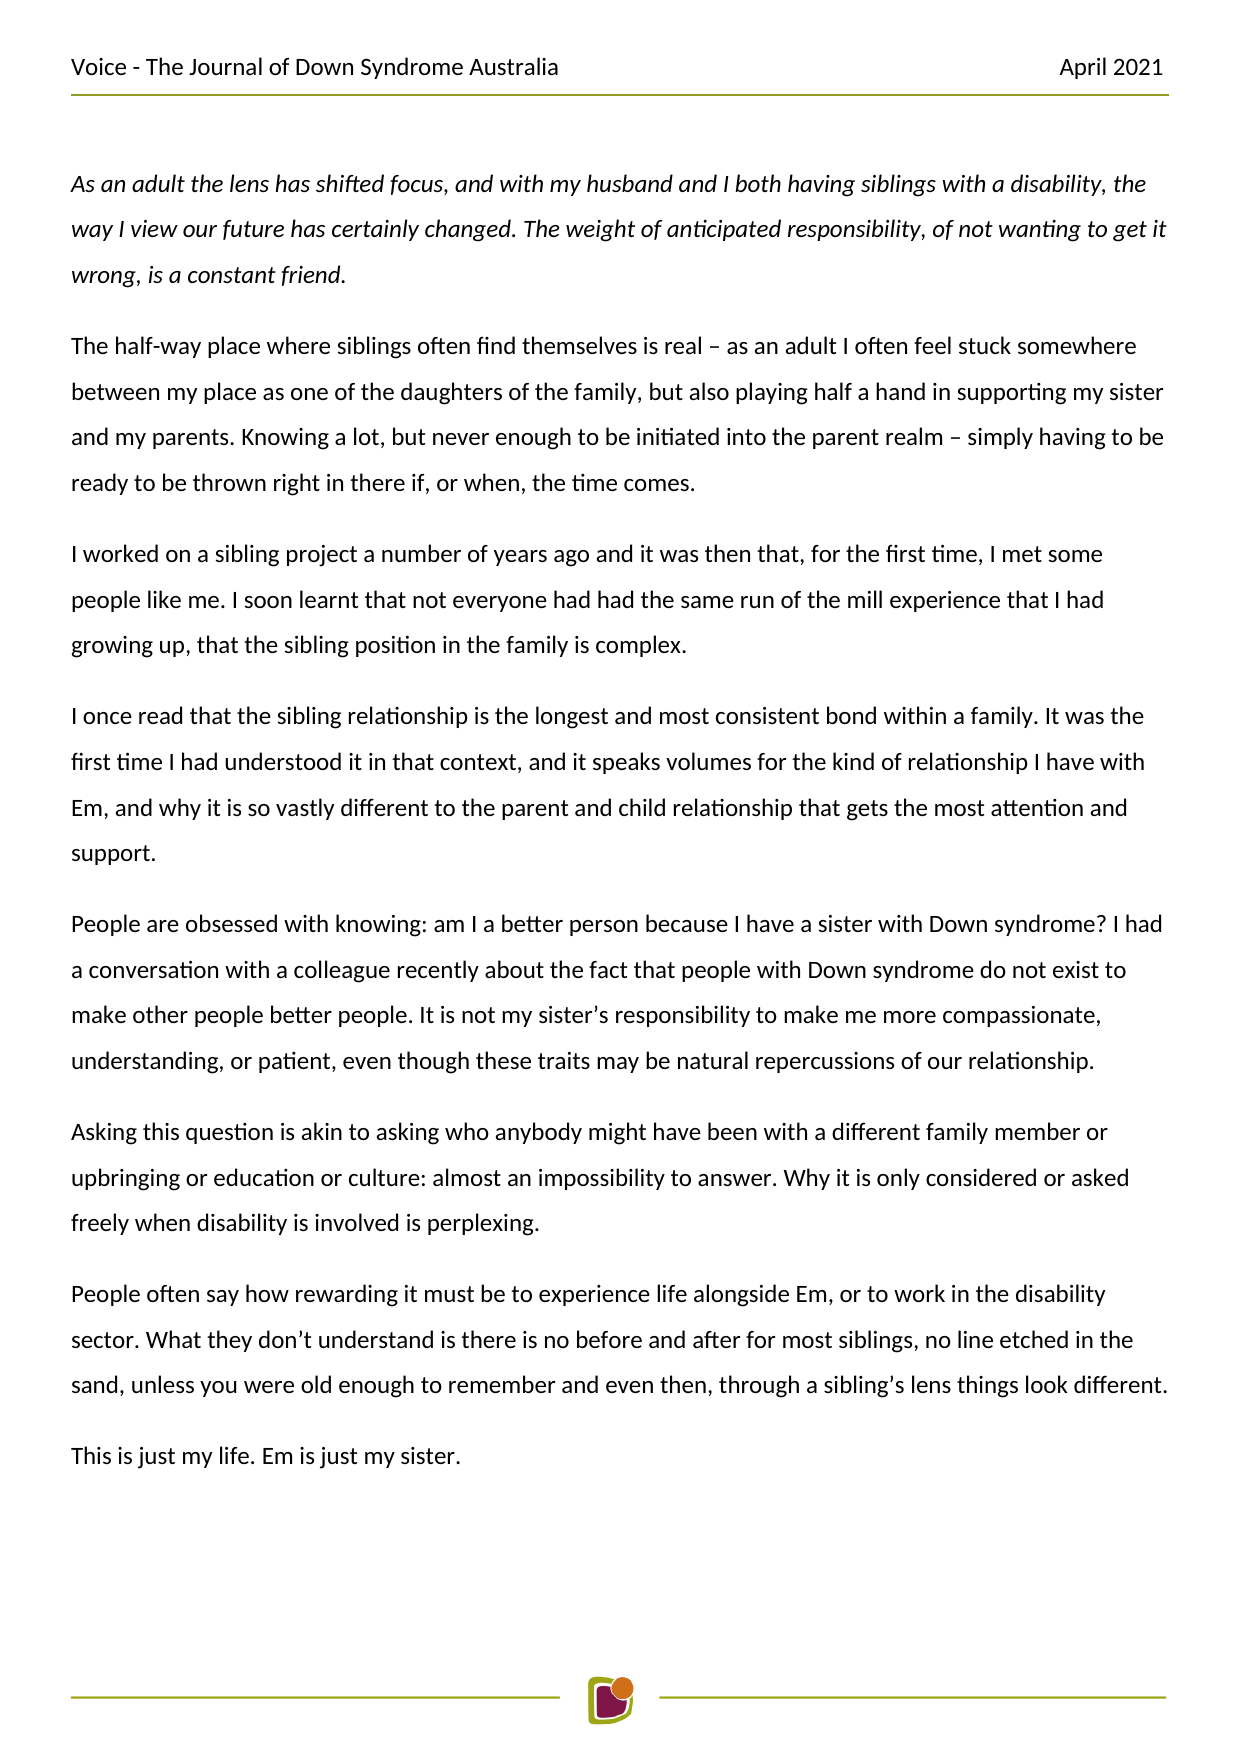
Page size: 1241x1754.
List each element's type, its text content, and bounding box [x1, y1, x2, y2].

text I worked on a sibling project a number of years ago and it was then that, for the first time, I met some people like me. I soon learnt that not everyone had had the same run of the mill experience that I had growing up, that the sibling position in the family is complex. [71, 538, 1169, 660]
text The half-way place where siblings often find themselves is real – as an adult I often feel stuck somewhere between my place as one of the daughters of the family, but also playing half a hand in supporting my sister and my parents. Knowing a lot, but never enough to be initiated into the parent realm – simply having to be ready to be thrown right in there if, or when, the time comes. [71, 330, 1169, 498]
text Asking this question is akin to asking who anybody might have been with a different family member or upbringing or education or culture: almost an impossibility to answer. Why it is only considered or asked freely when disability is involved is perplexing. [71, 1116, 1169, 1238]
picture [70, 1675, 1170, 1725]
text People often say how rewarding it must be to experience life alongside Em, or to work in the disability sector. What they don’t understand is there is no before and after for most siblings, no line etched in the sand, unless you were old enough to remember and even then, through a sibling’s lens things look different. [71, 1278, 1169, 1400]
text People are obsessed with knowing: am I a better person because I have a sister with Down syndrome? I had a conversation with a colleague recently about the fact that people with Down syndrome do not exist to make other people better people. It is not my sister’s responsibility to make me more compassionate, understanding, or patient, even though these traits may be natural repercussions of our relationship. [71, 908, 1169, 1076]
text This is just my life. Em is just my sister. [71, 1440, 1169, 1471]
text As an adult the lens has shifted focus, and with my husband and I both having siblings with a disability, the way I view our future has certainly changed. The weight of anticipated responsibility, of not wanting to get it wrong, is a constant friend. [71, 168, 1169, 290]
text I once read that the sibling relationship is the longest and most consistent bond within a family. It was the first time I had understood it in that context, and it speaks volumes for the kind of relationship I have with Em, and why it is so vastly different to the parent and child relationship that gets the most attention and support. [71, 700, 1169, 868]
